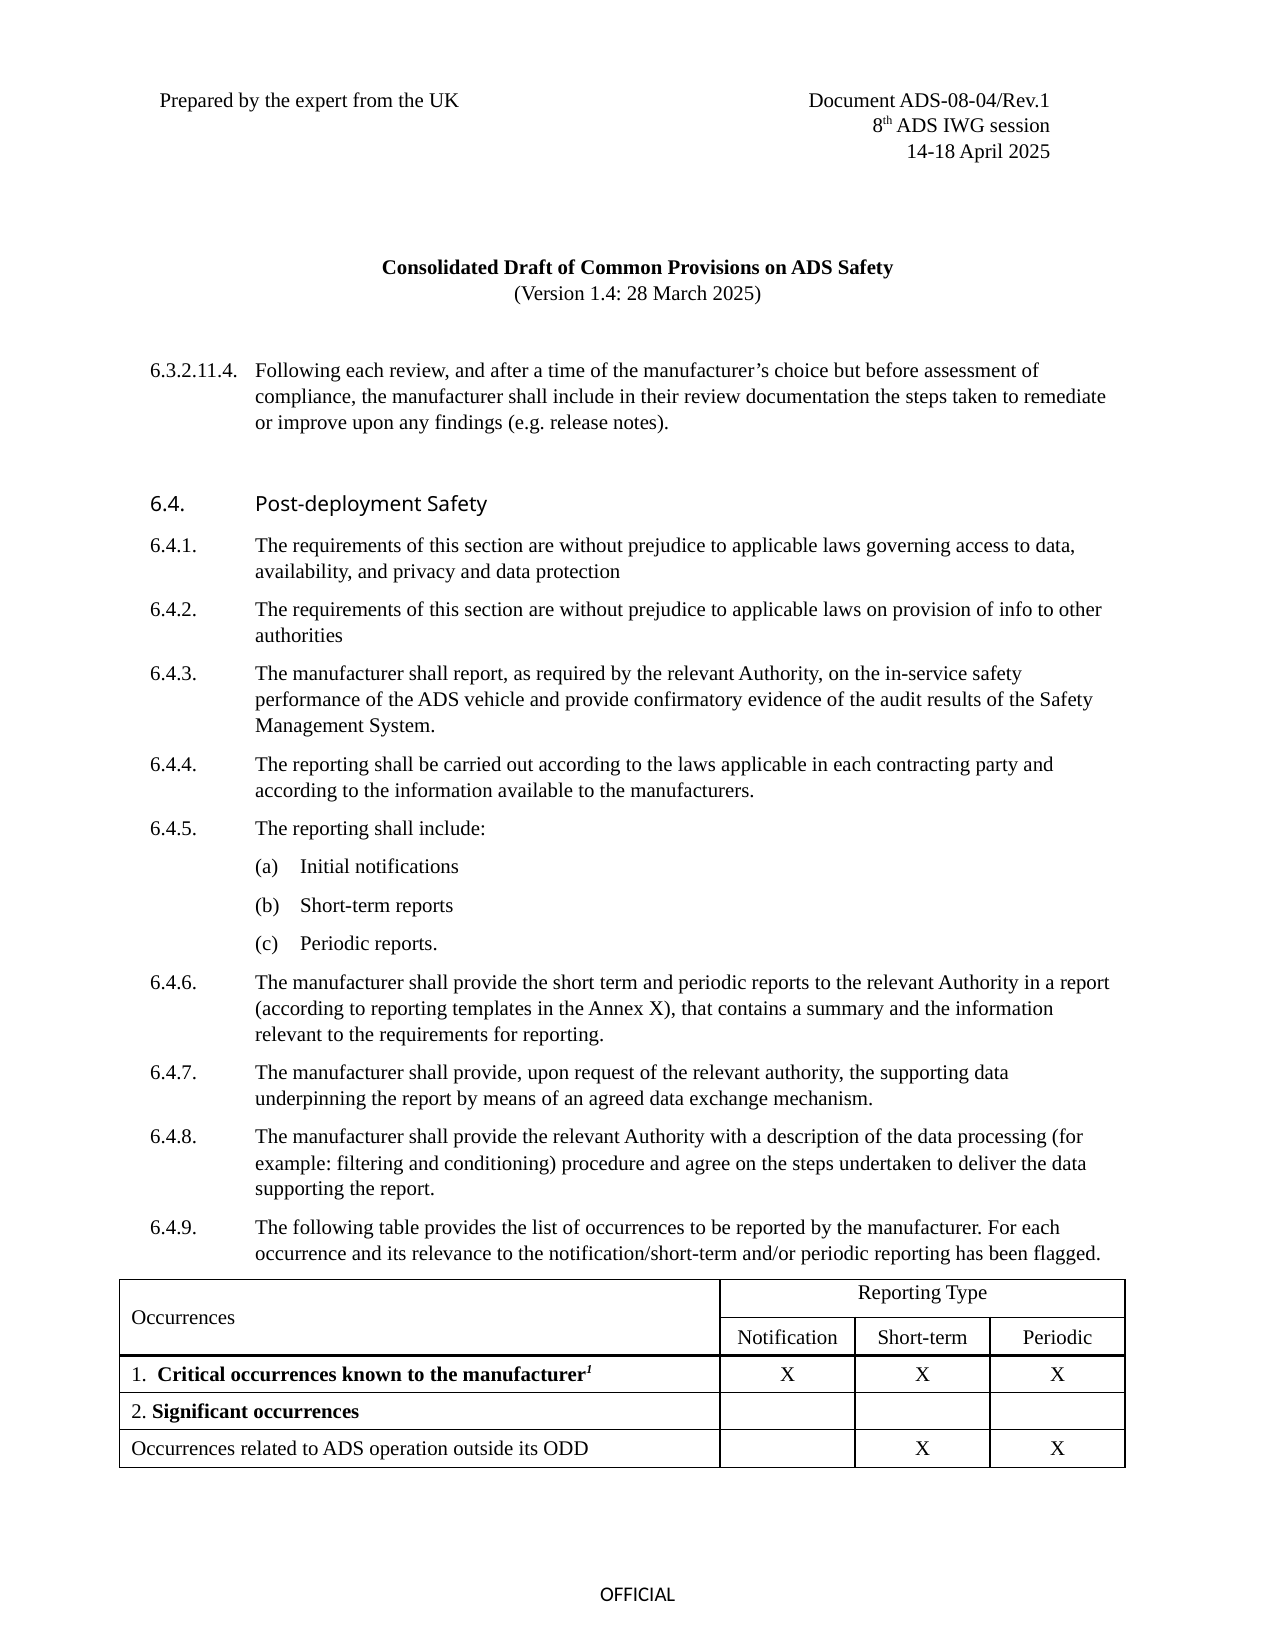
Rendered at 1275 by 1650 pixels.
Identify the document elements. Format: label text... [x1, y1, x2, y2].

table_cell X [856, 1430, 989, 1467]
text 6.4.7. The manufacturer shall provide, upon request of the relevant authority, the supporting data underpinning the report by means of an agreed data exchange mechanism. [150, 1060, 1125, 1110]
table_cell [721, 1430, 854, 1467]
table_cell 2. Significant occurrences [120, 1393, 719, 1429]
text (a) Initial notifications [255, 854, 1125, 878]
subtitle 6.4. Post-deployment Safety [150, 489, 1125, 518]
table_cell Notification [721, 1318, 854, 1354]
text 6.4.6. The manufacturer shall provide the short term and periodic reports to the relevant Authority in a report (according to reporting templates in the Annex X), that contains a summary and the information relevant to the requirements for reporting. [150, 970, 1125, 1046]
text (b) Short-term reports [255, 893, 1125, 917]
table_cell Short-term [856, 1318, 989, 1354]
table_cell X [721, 1357, 854, 1392]
table_cell 1. Critical occurrences known to the manufacturer1 [120, 1357, 719, 1392]
table_cell [856, 1393, 989, 1429]
text 6.4.4. The reporting shall be carried out according to the laws applicable in each contracting party and according to the information available to the manufacturers. [150, 752, 1125, 802]
text 6.4.2. The requirements of this section are without prejudice to applicable laws on provision of info to other authorities [150, 597, 1125, 647]
text 6.3.2.11.4. Following each review, and after a time of the manufacturer’s choice but before assessment of compliance, the manufacturer shall include in their review documentation the steps taken to remediate or improve upon any findings (e.g. release notes). [150, 358, 1125, 434]
table_cell X [991, 1430, 1124, 1467]
text 6.4.9. The following table provides the list of occurrences to be reported by the manufacturer. For each occurrence and its relevance to the notification/short-term and/or periodic reporting has been flagged. [150, 1215, 1125, 1265]
table_cell Periodic [991, 1318, 1124, 1354]
text 6.4.5. The reporting shall include: [150, 816, 1125, 840]
table_cell X [856, 1357, 989, 1392]
table_header Occurrences [120, 1280, 719, 1354]
text 6.4.3. The manufacturer shall report, as required by the relevant Authority, on the in-service safety performance of the ADS vehicle and provide confirmatory evidence of the audit results of the Safety Management System. [150, 661, 1125, 737]
table_cell X [991, 1357, 1124, 1392]
text 6.4.8. The manufacturer shall provide the relevant Authority with a description of the data processing (for example: filtering and conditioning) procedure and agree on the steps undertaken to deliver the data supporting the report. [150, 1124, 1125, 1200]
table_cell [721, 1393, 854, 1429]
text (c) Periodic reports. [255, 931, 1125, 955]
table_cell Occurrences related to ADS operation outside its ODD [120, 1430, 719, 1467]
table_header Reporting Type [721, 1280, 1124, 1317]
table_cell [991, 1393, 1124, 1429]
text 6.4.1. The requirements of this section are without prejudice to applicable laws governing access to data, availability, and privacy and data protection [150, 533, 1125, 583]
